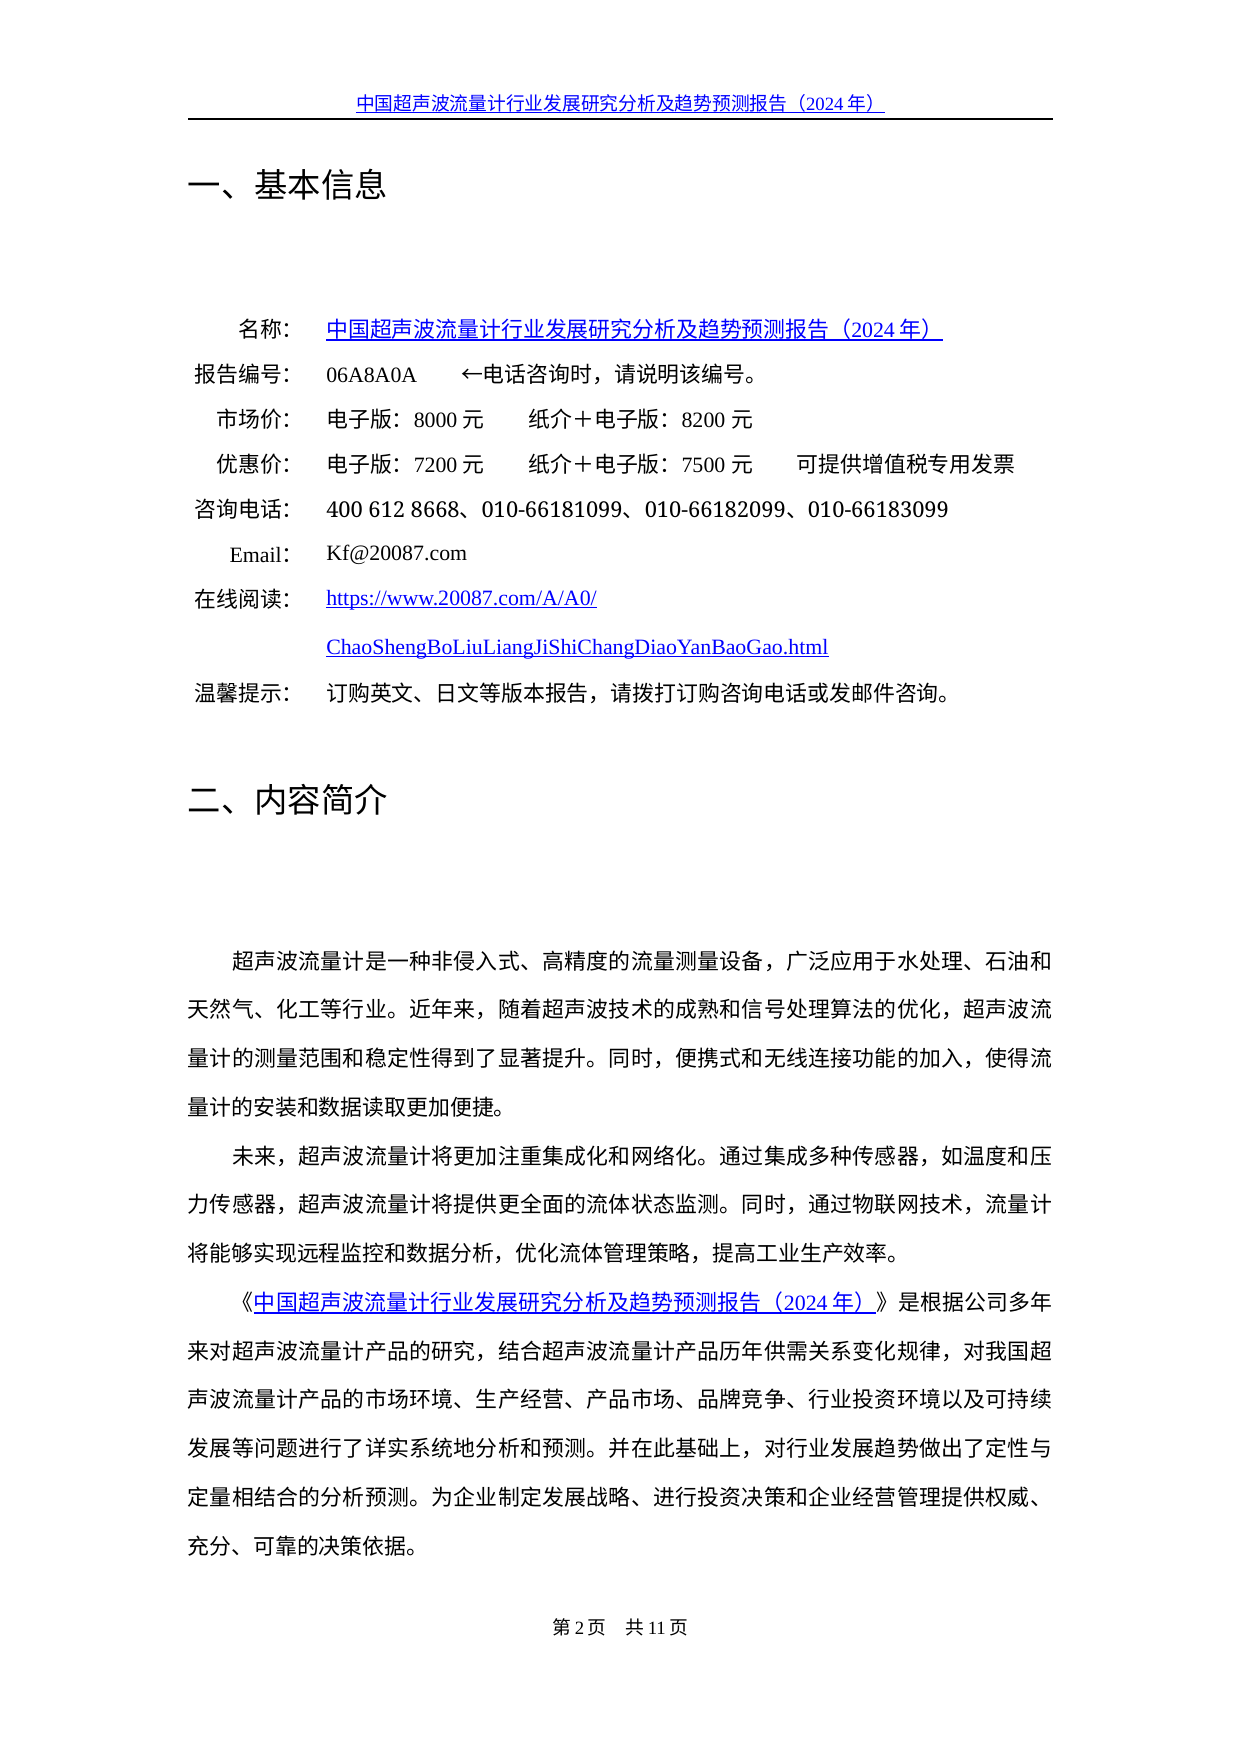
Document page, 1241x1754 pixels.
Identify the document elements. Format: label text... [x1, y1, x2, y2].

table_header 中国超声波流量计行业发展研究分析及趋势预测报告（2024年） [315, 312, 1073, 357]
table_cell Email： [167, 537, 315, 582]
table_cell 400 612 8668、010-66181099、010-66182099、010-66183099 [315, 492, 1073, 537]
table_cell 06A8A0A ←电话咨询时，请说明该编号。 [315, 357, 1073, 402]
table_cell Kf@20087.com [315, 537, 1073, 582]
table_cell 咨询电话： [167, 492, 315, 537]
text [187, 943, 1053, 1561]
table_cell 订购英文、日文等版本报告，请拨打订购咨询电话或发邮件咨询。 [315, 675, 1073, 720]
table_cell 市场价： [167, 402, 315, 447]
title 一、基本信息 [187, 150, 1053, 215]
table_cell 电子版：7200 元 纸介＋电子版：7500 元 可提供增值税专用发票 [315, 447, 1073, 492]
table_cell 报告编号： [167, 357, 315, 402]
table_cell 电子版：8000 元 纸介＋电子版：8200 元 [315, 402, 1073, 447]
title 二、内容简介 [187, 766, 1053, 831]
table_cell 温馨提示： [167, 675, 315, 720]
table_cell [315, 582, 1073, 675]
table_cell 优惠价： [167, 447, 315, 492]
table_header 名称： [167, 312, 315, 357]
table_cell 在线阅读： [167, 582, 315, 675]
